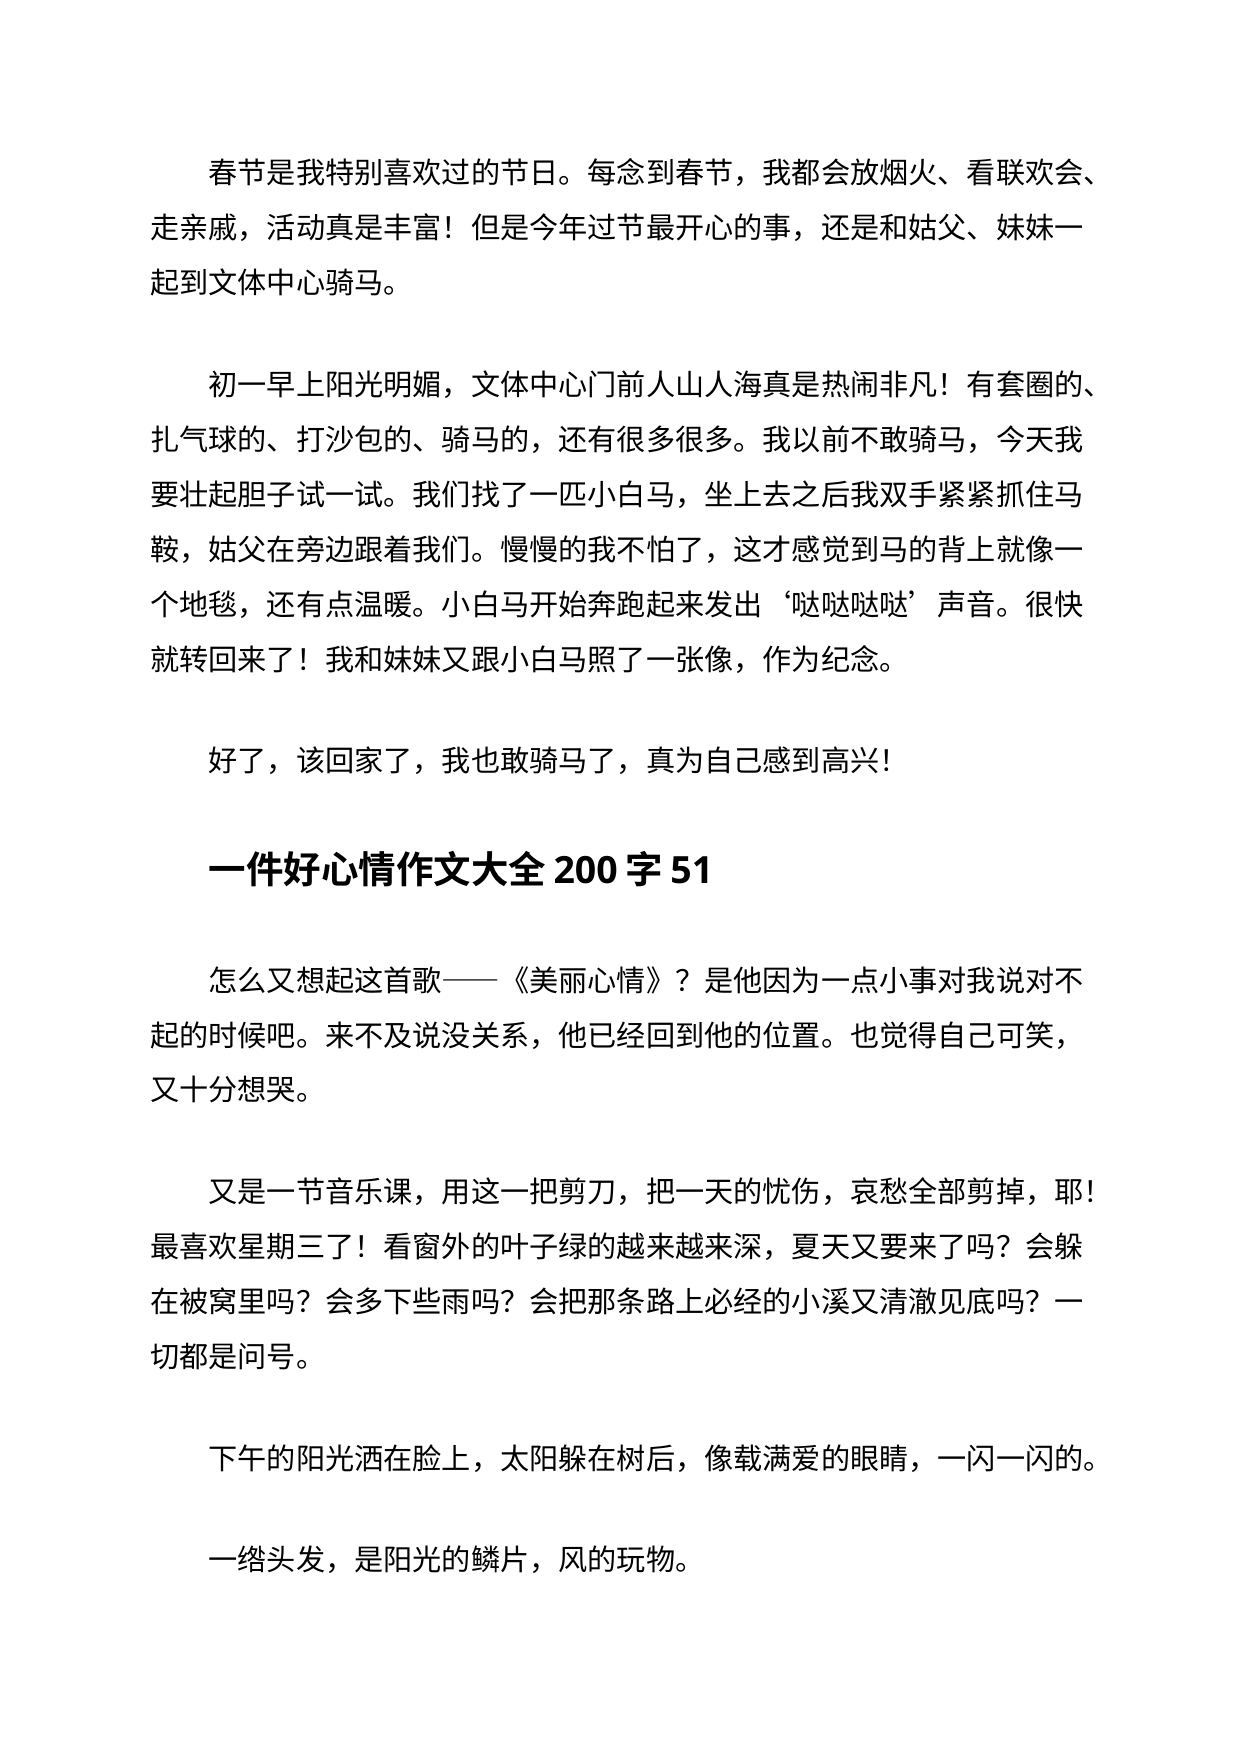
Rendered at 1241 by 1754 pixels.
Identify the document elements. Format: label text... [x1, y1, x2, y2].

text 一件好心情作文大全200字51 [150, 839, 1090, 894]
text 初一早上阳光明媚，文体中心门前人山人海真是热闹非凡！有套圈的、扎气球的、打沙包的、骑马的，还有很多很多。我以前不敢骑马，今天我要壮起胆子试一试。我们找了一匹小白马，坐上去之后我双手紧紧抓住马鞍，姑父在旁边跟着我们。慢慢的我不怕了，这才感觉到马的背上就像一个地毯，还有点温暖。小白马开始奔跑起来发出‘哒哒哒哒’声音。很快就转回来了！我和妹妹又跟小白马照了一张像，作为纪念。 [150, 362, 1090, 678]
text 又是一节音乐课，用这一把剪刀，把一天的忧伤，哀愁全部剪掉，耶！最喜欢星期三了！看窗外的叶子绿的越来越来深，夏天又要来了吗？会躲在被窝里吗？会多下些雨吗？会把那条路上必经的小溪又清澈见底吗？一切都是问号。 [150, 1169, 1090, 1376]
text 好了，该回家了，我也敢骑马了，真为自己感到高兴！ [150, 738, 1090, 780]
text 下午的阳光洒在脸上，太阳躲在树后，像载满爱的眼睛，一闪一闪的。 [150, 1435, 1090, 1477]
text 一绺头发，是阳光的鳞片，风的玩物。 [150, 1537, 1090, 1579]
text 怎么又想起这首歌——《美丽心情》？是他因为一点小事对我说对不起的时候吧。来不及说没关系，他已经回到他的位置。也觉得自己可笑，又十分想哭。 [150, 957, 1090, 1109]
text 春节是我特别喜欢过的节日。每念到春节，我都会放烟火、看联欢会、走亲戚，活动真是丰富！但是今年过节最开心的事，还是和姑父、妹妹一起到文体中心骑马。 [150, 150, 1090, 302]
